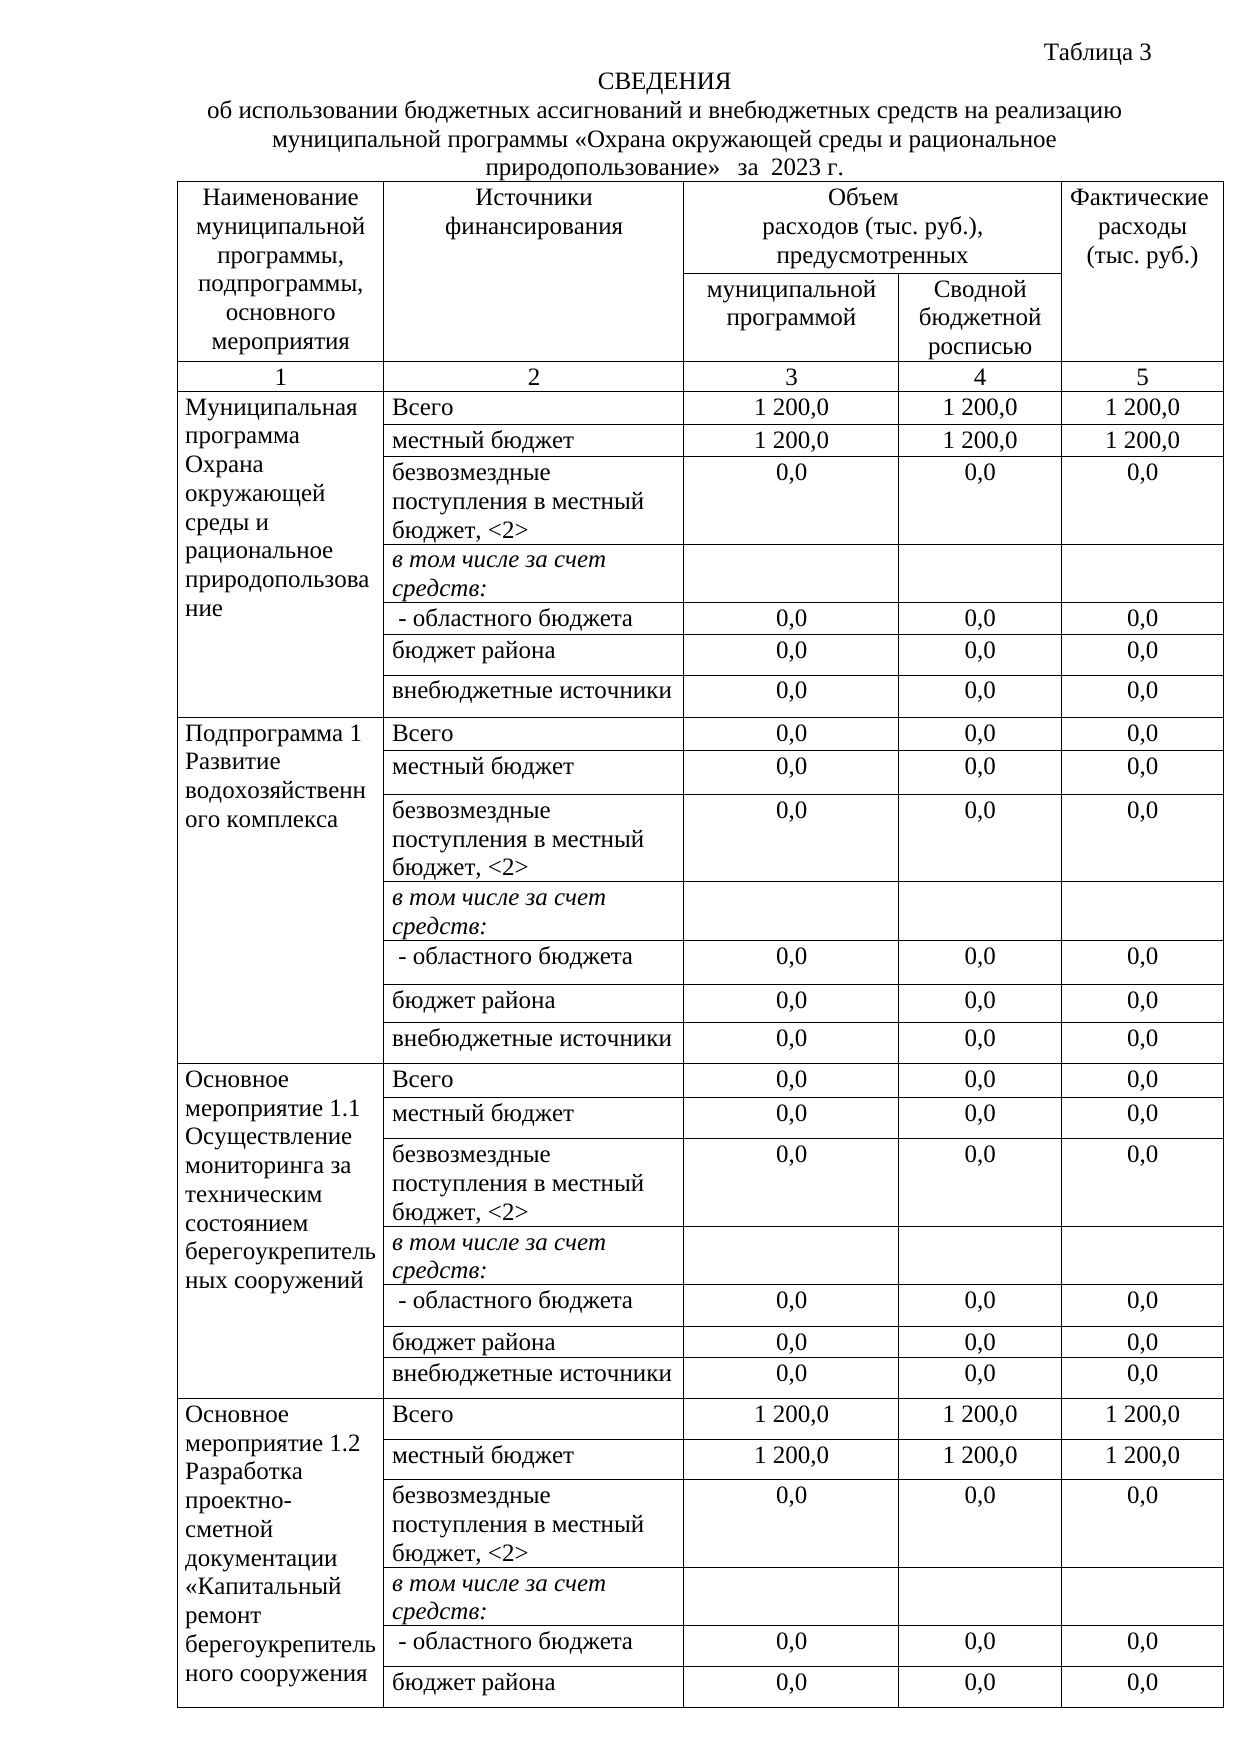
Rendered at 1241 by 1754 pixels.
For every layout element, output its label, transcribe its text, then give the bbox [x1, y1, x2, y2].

table_cell 0,0 [899, 1139, 1061, 1226]
table_cell 0,0 [684, 941, 898, 984]
table_cell [899, 1227, 1061, 1284]
table_cell - областного бюджета [384, 1285, 683, 1326]
table_cell 0,0 [899, 941, 1061, 984]
table_cell внебюджетные источники [384, 1023, 683, 1063]
table_cell 0,0 [1062, 718, 1223, 750]
table_cell 0,0 [1062, 1064, 1223, 1097]
table_cell Всего [384, 1399, 683, 1439]
table_cell 0,0 [684, 1064, 898, 1097]
table_cell 0,0 [1062, 1480, 1223, 1567]
table_header Объем расходов (тыс. руб.), предусмотренных [684, 182, 1061, 273]
table_cell бюджет района [384, 635, 683, 674]
table_cell 0,0 [899, 1098, 1061, 1138]
table_cell - областного бюджета [384, 941, 683, 984]
table_cell - областного бюджета [384, 603, 683, 634]
table_cell [684, 1568, 898, 1625]
table_cell Основное мероприятие 1.1 Осуществление мониторинга за техническим состоянием берегоукрепительных сооружений [178, 1064, 383, 1398]
table_cell [1062, 1227, 1223, 1284]
table_cell 0,0 [899, 1358, 1061, 1398]
table_cell 1 200,0 [684, 392, 898, 424]
table_cell 1 [178, 362, 383, 391]
table_header Наименование муниципальной программы, подпрограммы, основного мероприятия [178, 182, 383, 361]
table_cell в том числе за счет средств: [384, 1568, 683, 1625]
table_cell внебюджетные источники [384, 1358, 683, 1398]
table_header Фактические расходы (тыс. руб.) [1062, 182, 1223, 361]
table_cell внебюджетные источники [384, 676, 683, 717]
table_cell местный бюджет [384, 425, 683, 456]
table_cell 0,0 [899, 1327, 1061, 1357]
table_cell 0,0 [1062, 676, 1223, 717]
table_cell 0,0 [899, 751, 1061, 794]
table_cell 0,0 [1062, 1626, 1223, 1666]
table_cell [684, 545, 898, 602]
table_cell 3 [684, 362, 898, 391]
table_cell 1 200,0 [1062, 1440, 1223, 1479]
table_cell - областного бюджета [384, 1626, 683, 1666]
table_cell бюджет района [384, 1667, 683, 1707]
table_cell 0,0 [1062, 635, 1223, 674]
table_cell 0,0 [1062, 603, 1223, 634]
table_cell 0,0 [684, 718, 898, 750]
table_cell 0,0 [899, 1064, 1061, 1097]
table_cell 0,0 [899, 795, 1061, 881]
table_cell 0,0 [1062, 1327, 1223, 1357]
table_cell 0,0 [1062, 1023, 1223, 1063]
table_cell 0,0 [899, 1626, 1061, 1666]
table_cell 0,0 [899, 1667, 1061, 1707]
table_cell Основное мероприятие 1.2 Разработка проектно-сметной документации «Капитальный ремонт берегоукрепительного сооружения на Цимлянском водохранилище в х. Овчинников Дубовского района Ростовской области» [178, 1399, 383, 1707]
table_cell 0,0 [1062, 457, 1223, 543]
table_cell 1 200,0 [684, 1440, 898, 1479]
table_cell Сводной бюджетной росписью [899, 274, 1061, 361]
table_cell местный бюджет [384, 1098, 683, 1138]
table_cell 1 200,0 [684, 425, 898, 456]
table_cell в том числе за счет средств: [384, 882, 683, 940]
table_cell 0,0 [1062, 1667, 1223, 1707]
table_cell безвозмездные поступления в местный бюджет, <2> [384, 795, 683, 881]
table_cell [1062, 882, 1223, 940]
table_cell 0,0 [684, 1285, 898, 1326]
table_cell муниципальной программой [684, 274, 898, 361]
table_cell бюджет района [384, 1327, 683, 1357]
table_cell 0,0 [1062, 1139, 1223, 1226]
table_cell Подпрограмма 1 Развитие водохозяйственного комплекса [178, 718, 383, 1063]
table_cell 0,0 [899, 985, 1061, 1022]
table_cell 0,0 [684, 1139, 898, 1226]
text СВЕДЕНИЯ [177, 66, 1152, 95]
table_cell в том числе за счет средств: [384, 1227, 683, 1284]
table_cell 1 200,0 [1062, 392, 1223, 424]
table_cell 0,0 [1062, 985, 1223, 1022]
table_cell 1 200,0 [684, 1399, 898, 1439]
table_cell 0,0 [899, 1285, 1061, 1326]
table_cell [1062, 1568, 1223, 1625]
table_cell 0,0 [684, 795, 898, 881]
table_cell 0,0 [899, 457, 1061, 543]
table_cell 0,0 [684, 1480, 898, 1567]
table_cell 0,0 [684, 1098, 898, 1138]
table_cell 0,0 [1062, 751, 1223, 794]
table_header Источники финансирования [384, 182, 683, 361]
table_cell [684, 1227, 898, 1284]
table_cell 0,0 [684, 751, 898, 794]
table_cell в том числе за счет средств: [384, 545, 683, 602]
table_cell 0,0 [684, 1358, 898, 1398]
table_cell 0,0 [899, 1480, 1061, 1567]
table_cell 0,0 [1062, 1358, 1223, 1398]
table_cell 0,0 [684, 985, 898, 1022]
table_cell Всего [384, 1064, 683, 1097]
text муниципальной программы «Охрана окружающей среды и рациональное природопользование» за 2023 г. [177, 124, 1152, 181]
table_cell безвозмездные поступления в местный бюджет, <2> [384, 1480, 683, 1567]
table_cell 1 200,0 [899, 392, 1061, 424]
table_cell [684, 882, 898, 940]
table_cell Всего [384, 392, 683, 424]
table_cell безвозмездные поступления в местный бюджет, <2> [384, 1139, 683, 1226]
table_cell местный бюджет [384, 751, 683, 794]
table_cell 0,0 [1062, 941, 1223, 984]
table_cell 0,0 [899, 635, 1061, 674]
text Таблица 3 [177, 37, 1152, 66]
table_cell [899, 882, 1061, 940]
table_cell 1 200,0 [899, 1399, 1061, 1439]
table_cell 0,0 [899, 676, 1061, 717]
table_cell 0,0 [684, 676, 898, 717]
table_cell 0,0 [1062, 1285, 1223, 1326]
text об использовании бюджетных ассигнований и внебюджетных средств на реализацию [177, 95, 1152, 124]
table_cell 1 200,0 [1062, 1399, 1223, 1439]
table_cell 0,0 [684, 1667, 898, 1707]
table_cell 0,0 [899, 718, 1061, 750]
table_cell Всего [384, 718, 683, 750]
table_cell 5 [1062, 362, 1223, 391]
table_cell [899, 545, 1061, 602]
table_cell 1 200,0 [899, 425, 1061, 456]
table_cell 0,0 [1062, 795, 1223, 881]
table_cell 0,0 [1062, 1098, 1223, 1138]
table_cell 0,0 [899, 603, 1061, 634]
table_cell [899, 1568, 1061, 1625]
table_cell 1 200,0 [1062, 425, 1223, 456]
table_cell 0,0 [684, 1626, 898, 1666]
table_cell 0,0 [899, 1023, 1061, 1063]
table_cell 0,0 [684, 1023, 898, 1063]
table_cell 4 [899, 362, 1061, 391]
table_cell Муниципальная программа Охрана окружающей среды и рациональное природопользование [178, 392, 383, 717]
table_cell бюджет района [384, 985, 683, 1022]
table_cell [1062, 545, 1223, 602]
table_cell местный бюджет [384, 1440, 683, 1479]
table_cell безвозмездные поступления в местный бюджет, <2> [384, 457, 683, 543]
table_cell 0,0 [684, 1327, 898, 1357]
table_cell 0,0 [684, 635, 898, 674]
table_cell 0,0 [684, 603, 898, 634]
table_cell 1 200,0 [899, 1440, 1061, 1479]
table_cell 0,0 [684, 457, 898, 543]
table_cell 2 [384, 362, 683, 391]
